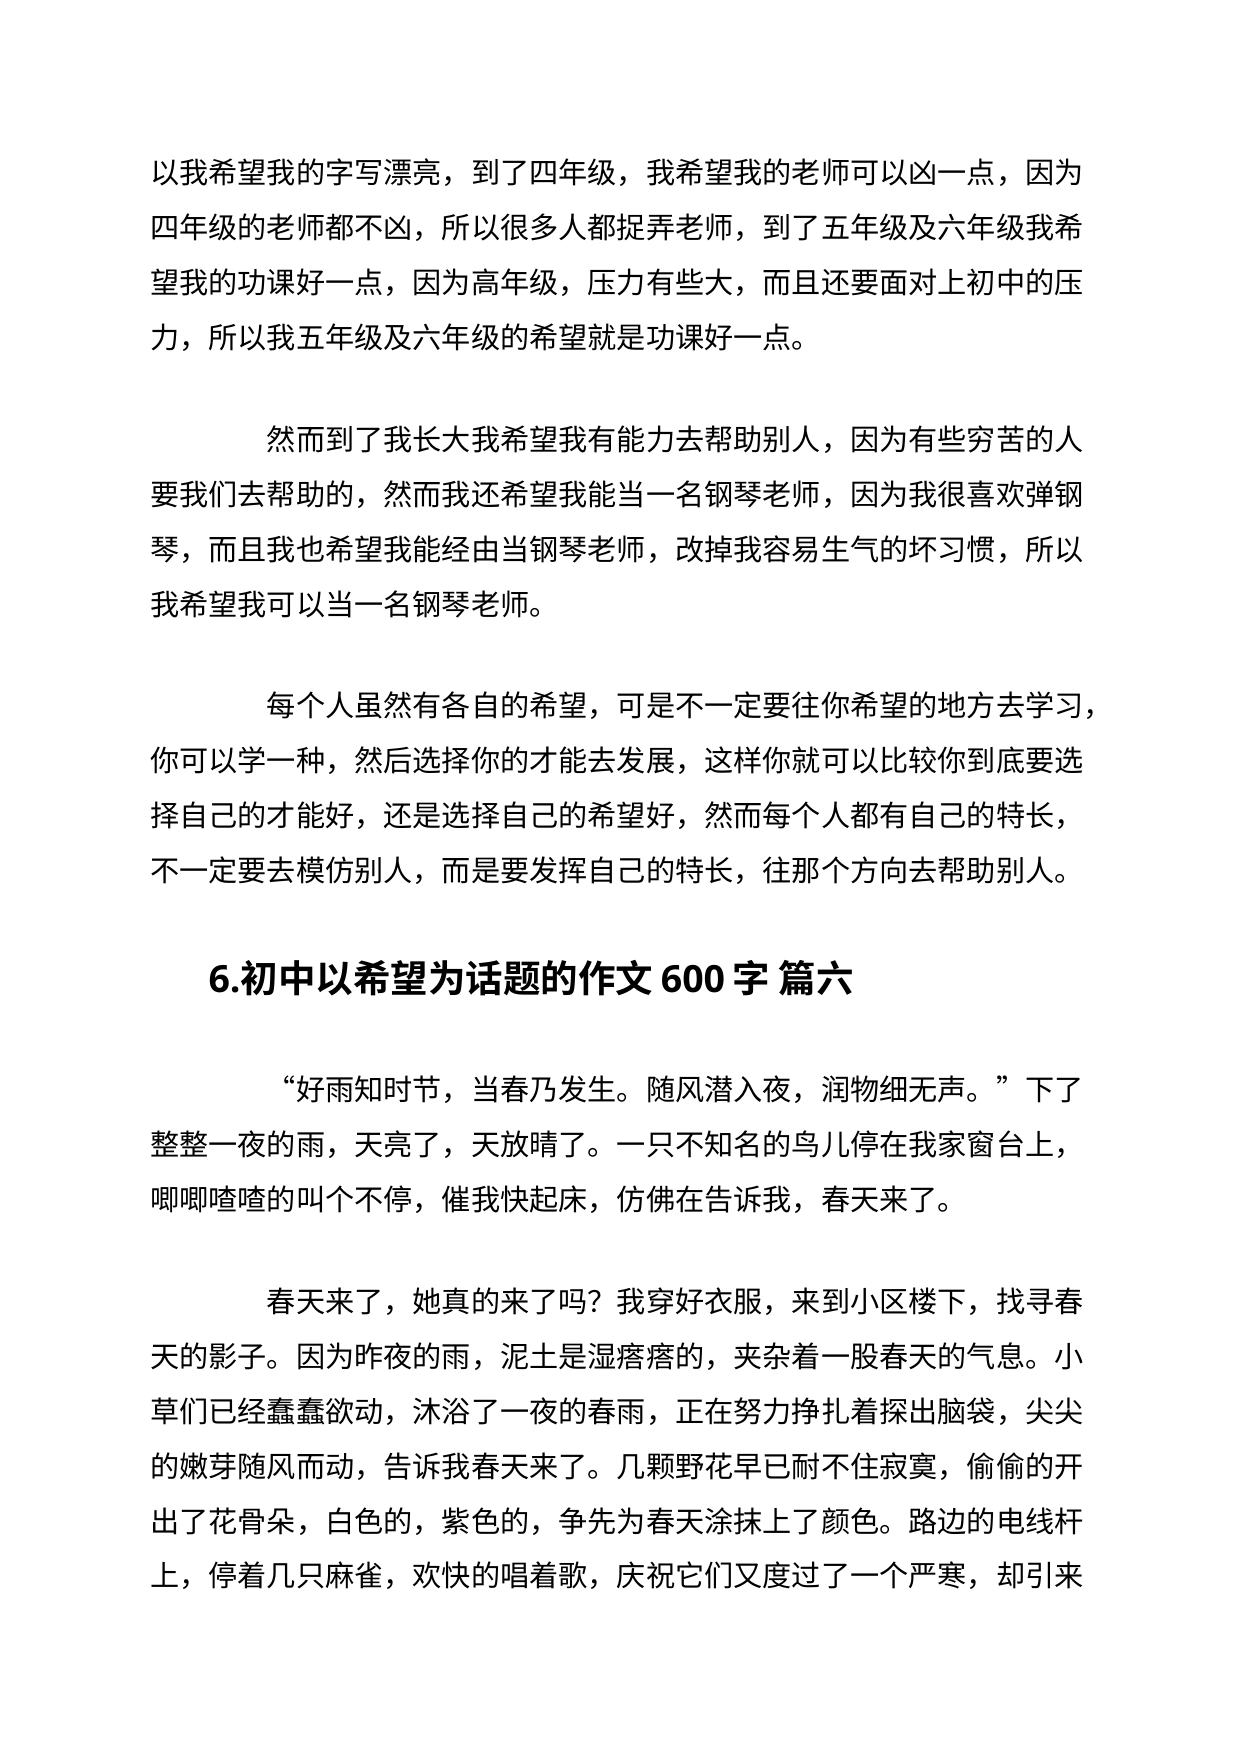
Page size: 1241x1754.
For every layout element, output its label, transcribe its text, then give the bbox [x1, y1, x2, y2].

text 然而到了我长大我希望我有能力去帮助别人，因为有些穷苦的人要我们去帮助的，然而我还希望我能当一名钢琴老师，因为我很喜欢弹钢琴，而且我也希望我能经由当钢琴老师，改掉我容易生气的坏习惯，所以我希望我可以当一名钢琴老师。 [150, 416, 1090, 623]
text 每个人虽然有各自的希望，可是不一定要往你希望的地方去学习，你可以学一种，然后选择你的才能去发展，这样你就可以比较你到底要选择自己的才能好，还是选择自己的希望好，然而每个人都有自己的特长，不一定要去模仿别人，而是要发挥自己的特长，往那个方向去帮助别人。 [150, 683, 1090, 890]
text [150, 1278, 1090, 1595]
text 6.初中以希望为话题的作文600字 篇六 [150, 949, 1090, 1004]
text “好雨知时节，当春乃发生。随风潜入夜，润物细无声。”下了整整一夜的雨，天亮了，天放晴了。一只不知名的鸟儿停在我家窗台上，唧唧喳喳的叫个不停，催我快起床，仿佛在告诉我，春天来了。 [150, 1067, 1090, 1219]
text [150, 150, 1090, 357]
